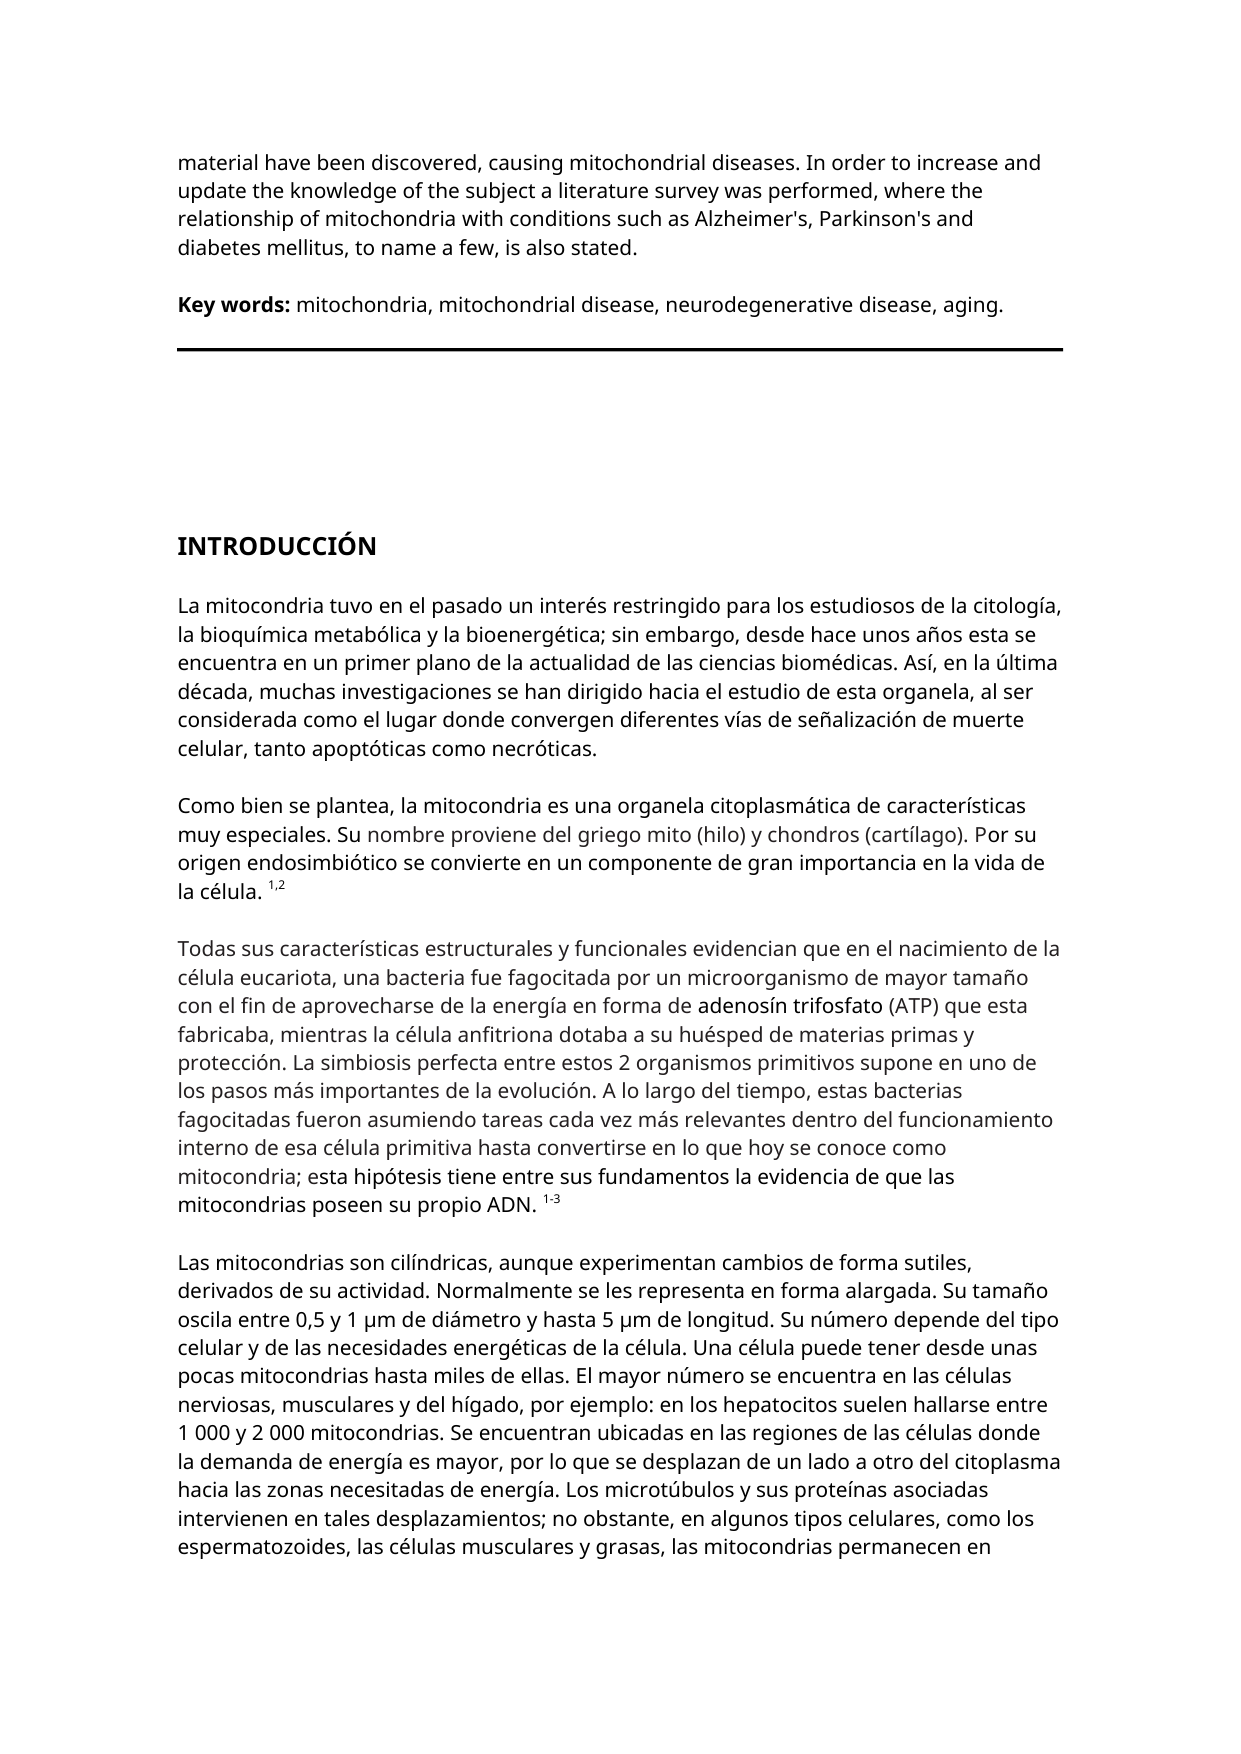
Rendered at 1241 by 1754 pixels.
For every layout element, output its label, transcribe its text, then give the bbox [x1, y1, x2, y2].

text Key words: mitochondria, mitochondrial disease, neurodegenerative disease, aging. [177, 291, 1063, 319]
text Como bien se plantea, la mitocondria es una organela citoplasmática de características muy especiales. Su nombre proviene del griego mito (hilo) y chondros (cartílago). Por su origen endosimbiótico se convierte en un componente de gran importancia en la vida de la célula. 1,2 [177, 791, 1063, 905]
text INTRODUCCIÓN [177, 528, 1063, 562]
text Todas sus características estructurales y funcionales evidencian que en el nacimiento de la célula eucariota, una bacteria fue fagocitada por un microorganismo de mayor tamaño con el fin de aprovecharse de la energía en forma de adenosín trifosfato (ATP) que esta fabricaba, mientras la célula anfitriona dotaba a su huésped de materias primas y protección. La simbiosis perfecta entre estos 2 organismos primitivos supone en uno de los pasos más importantes de la evolución. A lo largo del tiempo, estas bacterias fagocitadas fueron asumiendo tareas cada vez más relevantes dentro del funcionamiento interno de esa célula primitiva hasta convertirse en lo que hoy se conoce como mitocondria; esta hipótesis tiene entre sus fundamentos la evidencia de que las mitocondrias poseen su propio ADN. 1-3 [177, 934, 1063, 1219]
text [177, 148, 1063, 261]
text La mitocondria tuvo en el pasado un interés restringido para los estudiosos de la citología, la bioquímica metabólica y la bioenergética; sin embargo, desde hace unos años esta se encuentra en un primer plano de la actualidad de las ciencias biomédicas. Así, en la última década, muchas investigaciones se han dirigido hacia el estudio de esta organela, al ser considerada como el lugar donde convergen diferentes vías de señalización de muerte celular, tanto apoptóticas como necróticas. [177, 592, 1063, 762]
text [177, 1248, 1063, 1561]
